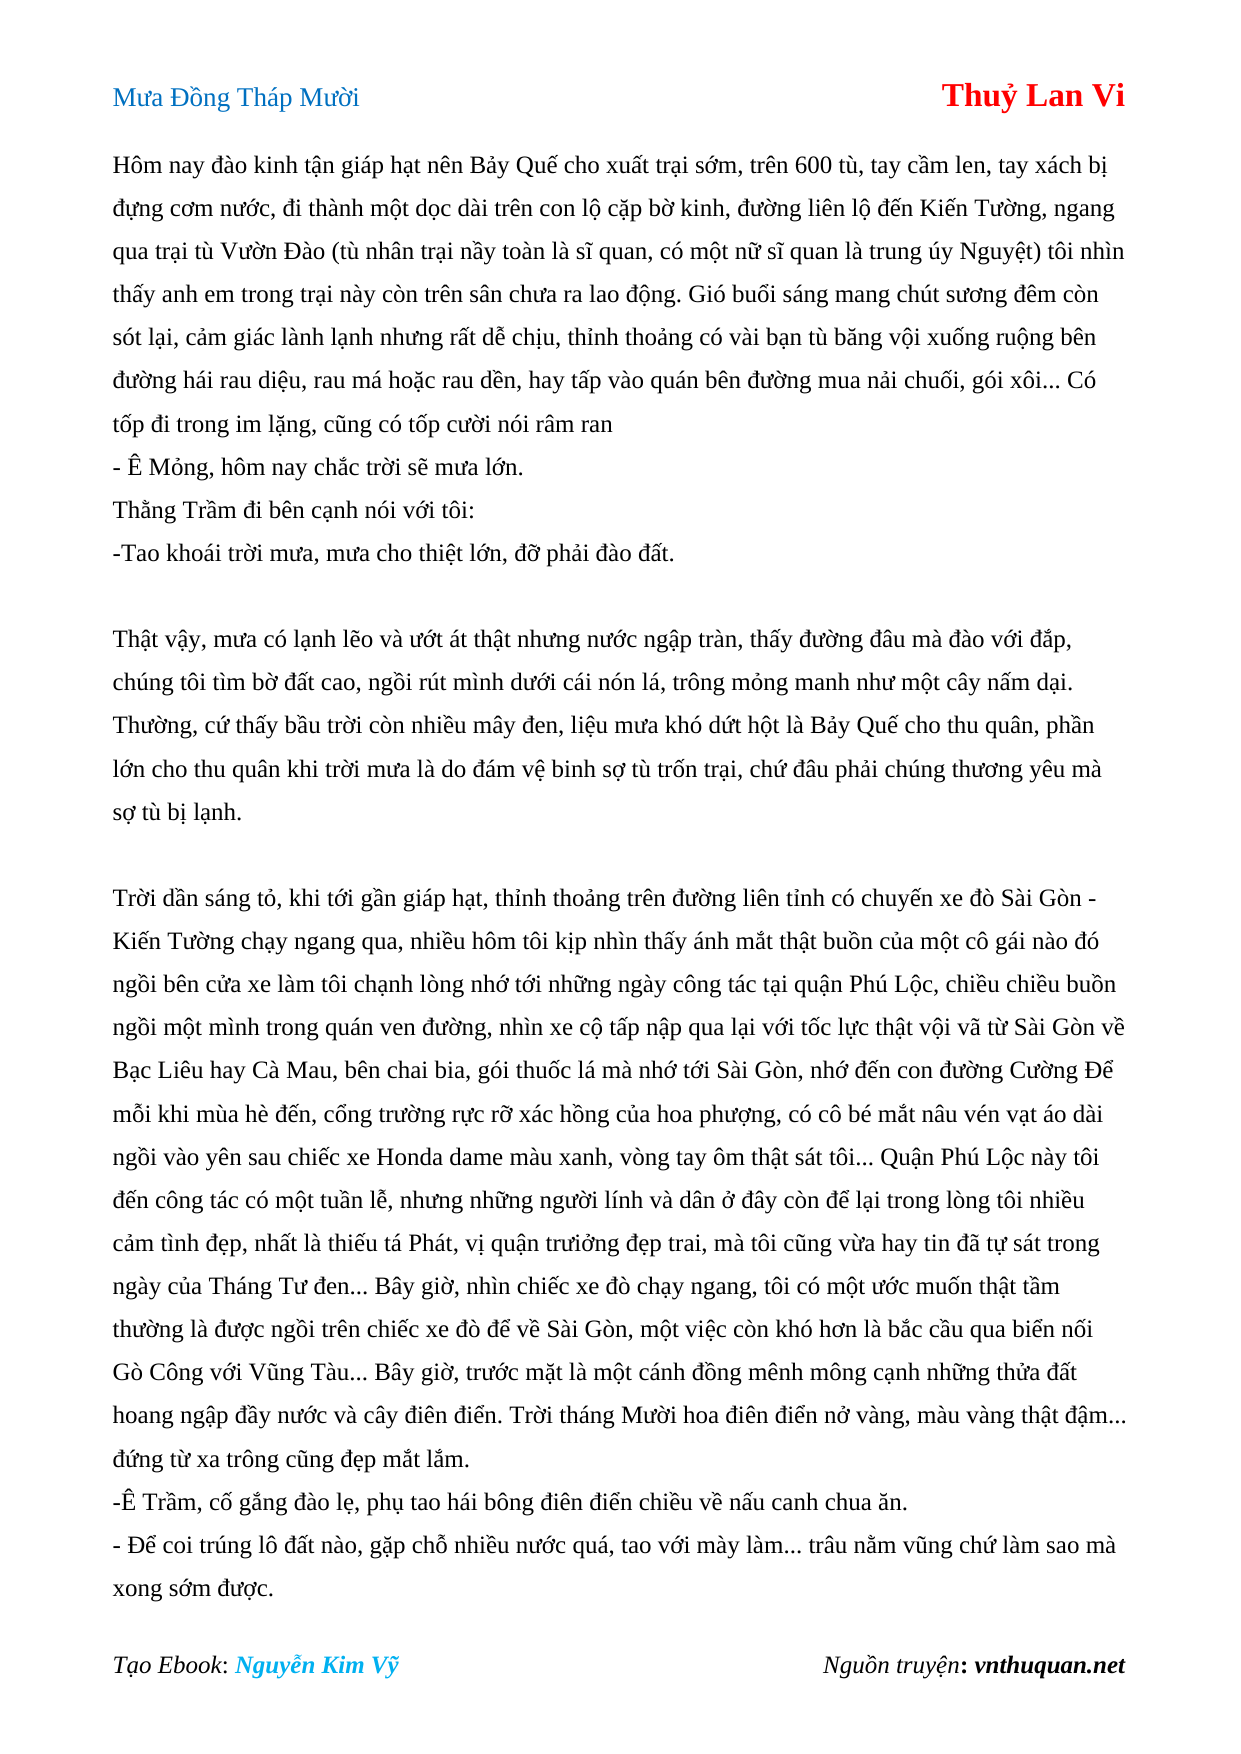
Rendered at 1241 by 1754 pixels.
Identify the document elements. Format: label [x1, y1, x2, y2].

text [112, 150, 1128, 1602]
